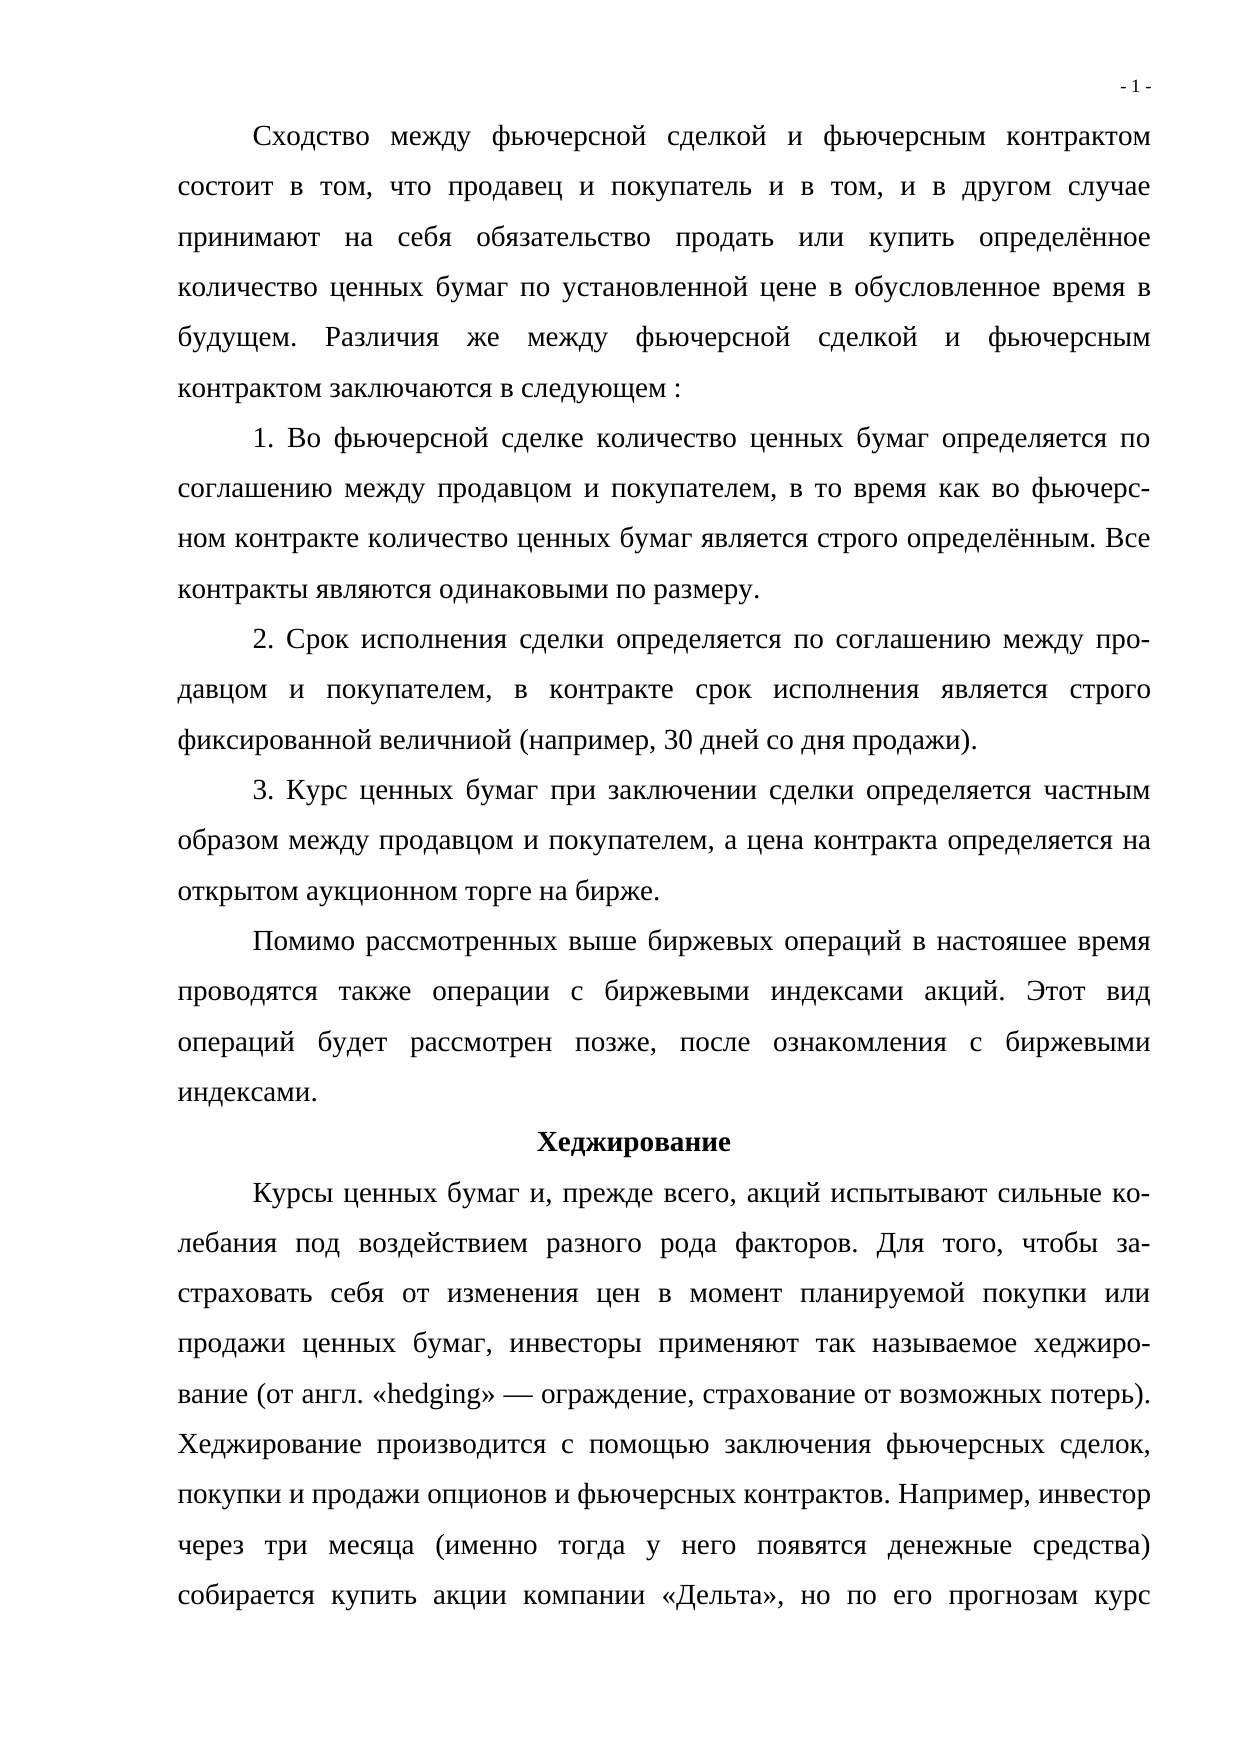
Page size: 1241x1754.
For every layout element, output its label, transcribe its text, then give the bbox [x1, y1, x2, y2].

text Сходство между фьючерсной сделкой и фьючерсным контрактом состоит в том, что продавец и покупатель и в том, и в другом случае принимают на себя обязательство продать или купить определённое количество ценных бумаг по установленной цене в обусловленное время в будущем. Различия же между фьючерсной сделкой и фьючерсным контрактом заключаются в следующем : [177, 118, 1152, 403]
text 3. Курс ценных бумаг при заключении сделки определяется частным образом между продавцом и покупателем, а цена контракта определяется на открытом аукционном торге на бирже. [177, 772, 1152, 906]
text Хеджирование [177, 1124, 1152, 1158]
text 1. Во фьючерсной сделке количество ценных бумаг определяется по соглашению между продавцом и покупателем, в то время как во фьючерс-ном контракте количество ценных бумаг является строго определённым. Все контракты являются одинаковыми по размеру. [177, 420, 1152, 604]
text Помимо рассмотренных выше биржевых операций в настояшее время проводятся также операции с биржевыми индексами акций. Этот вид операций будет рассмотрен позже, после ознакомления с биржевыми индексами. [177, 923, 1152, 1108]
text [177, 1175, 1152, 1611]
text 2. Срок исполнения сделки определяется по соглашению между про-давцом и покупателем, в контракте срок исполнения является строго фиксированной величниой (например, 30 дней со дня продажи). [177, 621, 1152, 755]
